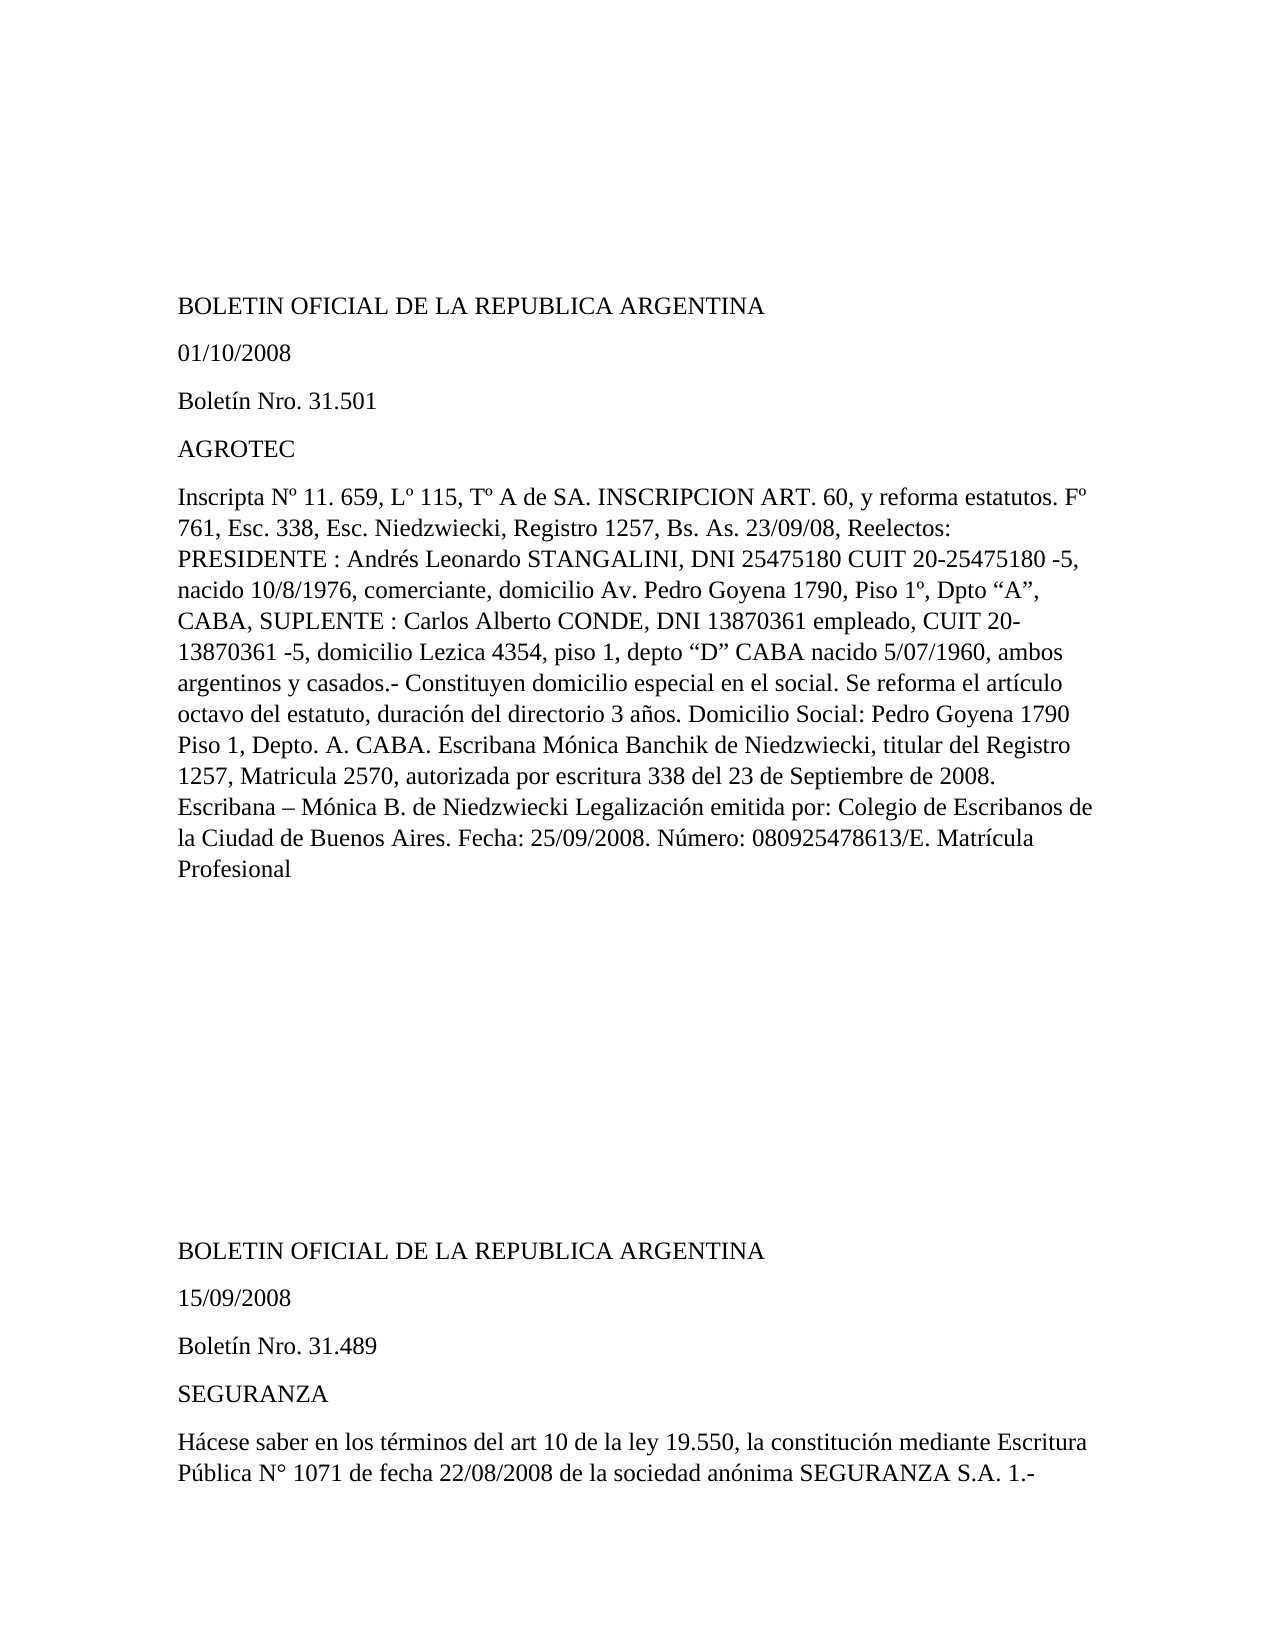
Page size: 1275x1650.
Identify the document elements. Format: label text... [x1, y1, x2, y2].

text AGROTEC [177, 434, 1098, 463]
text Boletín Nro. 31.489 [177, 1331, 1098, 1360]
text BOLETIN OFICIAL DE LA REPUBLICA ARGENTINA [177, 291, 1098, 319]
text SEGURANZA [177, 1379, 1098, 1408]
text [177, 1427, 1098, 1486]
text Boletín Nro. 31.501 [177, 386, 1098, 415]
text Inscripta Nº 11. 659, Lº 115, Tº A de SA. INSCRIPCION ART. 60, y reforma estatutos. Fº 761, Esc. 338, Esc. Niedzwiecki, Registro 1257, Bs. As. 23/09/08, Reelectos: PRESIDENTE : Andrés Leonardo STANGALINI, DNI 25475180 CUIT 20-25475180 -5, nacido 10/8/1976, comerciante, domicilio Av. Pedro Goyena 1790, Piso 1º, Dpto “A”, CABA, SUPLENTE : Carlos Alberto CONDE, DNI 13870361 empleado, CUIT 20-13870361 -5, domicilio Lezica 4354, piso 1, depto “D” CABA nacido 5/07/1960, ambos argentinos y casados.- Constituyen domicilio especial en el social. Se reforma el artículo octavo del estatuto, duración del directorio 3 años. Domicilio Social: Pedro Goyena 1790 Piso 1, Depto. A. CABA. Escribana Mónica Banchik de Niedzwiecki, titular del Registro 1257, Matricula 2570, autorizada por escritura 338 del 23 de Septiembre de 2008. Escribana – Mónica B. de Niedzwiecki Legalización emitida por: Colegio de Escribanos de la Ciudad de Buenos Aires. Fecha: 25/09/2008. Número: 080925478613/E. Matrícula Profesional [177, 482, 1098, 883]
text 01/10/2008 [177, 338, 1098, 367]
text 15/09/2008 [177, 1283, 1098, 1312]
text BOLETIN OFICIAL DE LA REPUBLICA ARGENTINA [177, 1236, 1098, 1264]
